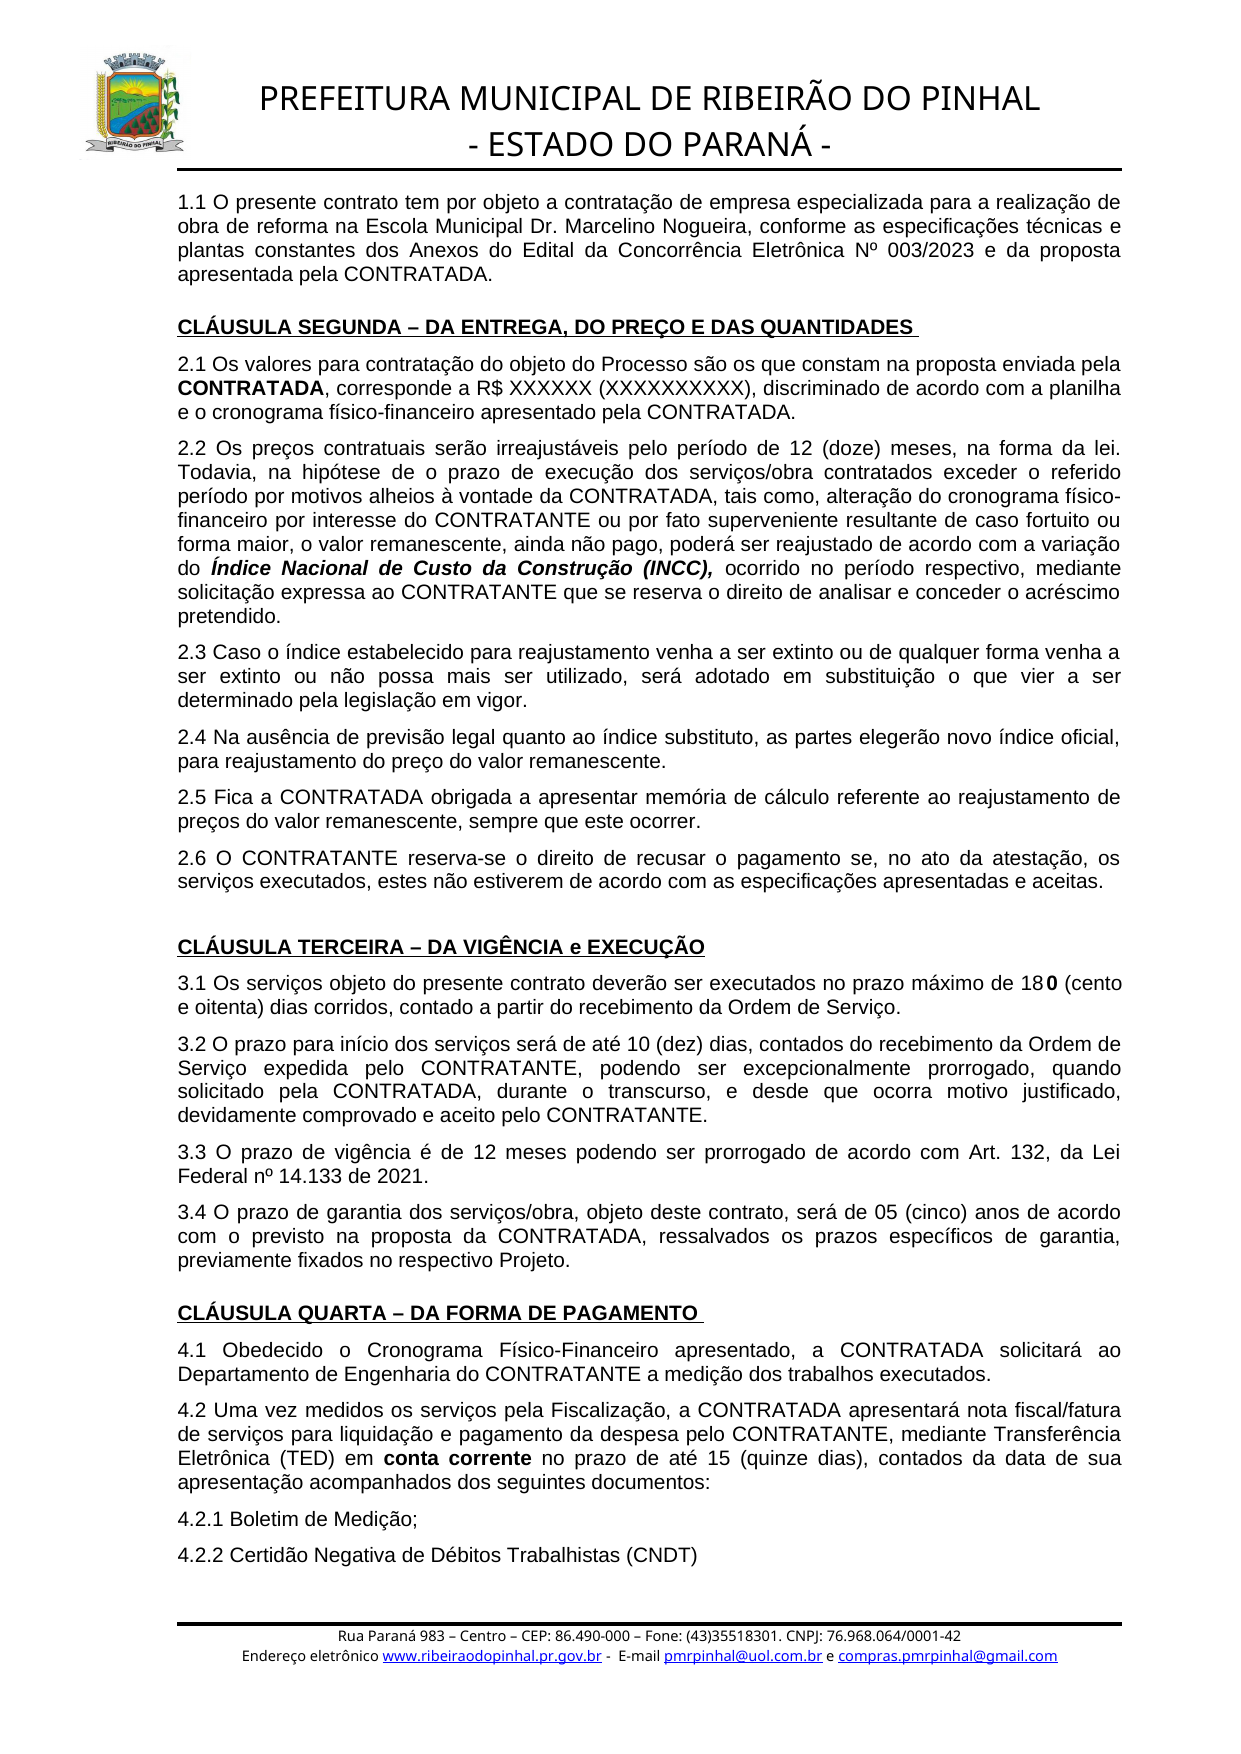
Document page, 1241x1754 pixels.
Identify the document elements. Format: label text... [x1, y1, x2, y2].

text 4.2.2 Certidão Negativa de Débitos Trabalhistas (CNDT) [177, 1543, 1122, 1567]
text 2.3 Caso o índice estabelecido para reajustamento venha a ser extinto ou de qualquer forma venha a ser extinto ou não possa mais ser utilizado, será adotado em substituição o que vier a ser determinado pela legislação em vigor. [177, 640, 1122, 712]
text 4.2.1 Boletim de Medição; [177, 1506, 1122, 1530]
text 4.1 Obedecido o Cronograma Físico-Financeiro apresentado, a CONTRATADA solicitará ao Departamento de Engenharia do CONTRATANTE a medição dos trabalhos executados. [177, 1338, 1122, 1386]
picture [79, 45, 192, 160]
text 2.6 O CONTRATANTE reserva-se o direito de recusar o pagamento se, no ato da atestação, os serviços executados, estes não estiverem de acordo com as especificações apresentadas e aceitas. [177, 845, 1122, 893]
text 3.2 O prazo para início dos serviços será de até 10 (dez) dias, contados do recebimento da Ordem de Serviço expedida pelo CONTRATANTE, podendo ser excepcionalmente prorrogado, quando solicitado pela CONTRATADA, durante o transcurso, e desde que ocorra motivo justificado, devidamente comprovado e aceito pelo CONTRATANTE. [177, 1031, 1122, 1127]
text CLÁUSULA SEGUNDA – DA ENTREGA, DO PREÇO E DAS QUANTIDADES [177, 315, 1122, 339]
text 3.1 Os serviços objeto do presente contrato deverão ser executados no prazo máximo de 180 (cento e oitenta) dias corridos, contado a partir do recebimento da Ordem de Serviço. [177, 971, 1122, 1019]
text 4.2 Uma vez medidos os serviços pela Fiscalização, a CONTRATADA apresentará nota fiscal/fatura de serviços para liquidação e pagamento da despesa pelo CONTRATANTE, mediante Transferência Eletrônica (TED) em conta corrente no prazo de até 15 (quinze dias), contados da data de sua apresentação acompanhados dos seguintes documentos: [177, 1398, 1122, 1494]
text 3.4 O prazo de garantia dos serviços/obra, objeto deste contrato, será de 05 (cinco) anos de acordo com o previsto na proposta da CONTRATADA, ressalvados os prazos específicos de garantia, previamente fixados no respectivo Projeto. [177, 1200, 1122, 1272]
text CLÁUSULA QUARTA – DA FORMA DE PAGAMENTO [177, 1301, 1122, 1325]
text CLÁUSULA TERCEIRA – DA VIGÊNCIA e EXECUÇÃO [177, 934, 1122, 958]
text 2.4 Na ausência de previsão legal quanto ao índice substituto, as partes elegerão novo índice oficial, para reajustamento do preço do valor remanescente. [177, 724, 1122, 772]
text 2.5 Fica a CONTRATADA obrigada a apresentar memória de cálculo referente ao reajustamento de preços do valor remanescente, sempre que este ocorrer. [177, 785, 1122, 833]
text 2.2 Os preços contratuais serão irreajustáveis pelo período de 12 (doze) meses, na forma da lei. Todavia, na hipótese de o prazo de execução dos serviços/obra contratados exceder o referido período por motivos alheios à vontade da CONTRATADA, tais como, alteração do cronograma físico-financeiro por interesse do CONTRATANTE ou por fato superveniente resultante de caso fortuito ou forma maior, o valor remanescente, ainda não pago, poderá ser reajustado de acordo com a variação do Índice Nacional de Custo da Construção (INCC), ocorrido no período respectivo, mediante solicitação expressa ao CONTRATANTE que se reserva o direito de analisar e conceder o acréscimo pretendido. [177, 436, 1122, 628]
text 2.1 Os valores para contratação do objeto do Processo são os que constam na proposta enviada pela CONTRATADA, corresponde a R$ XXXXXX (XXXXXXXXXX), discriminado de acordo com a planilha e o cronograma físico-financeiro apresentado pela CONTRATADA. [177, 352, 1122, 423]
text 1.1 O presente contrato tem por objeto a contratação de empresa especializada para a realização de obra de reforma na Escola Municipal Dr. Marcelino Nogueira, conforme as especificações técnicas e plantas constantes dos Anexos do Edital da Concorrência Eletrônica Nº 003/2023 e da proposta apresentada pela CONTRATADA. [177, 190, 1122, 286]
text 3.3 O prazo de vigência é de 12 meses podendo ser prorrogado de acordo com Art. 132, da Lei Federal nº 14.133 de 2021. [177, 1140, 1122, 1188]
